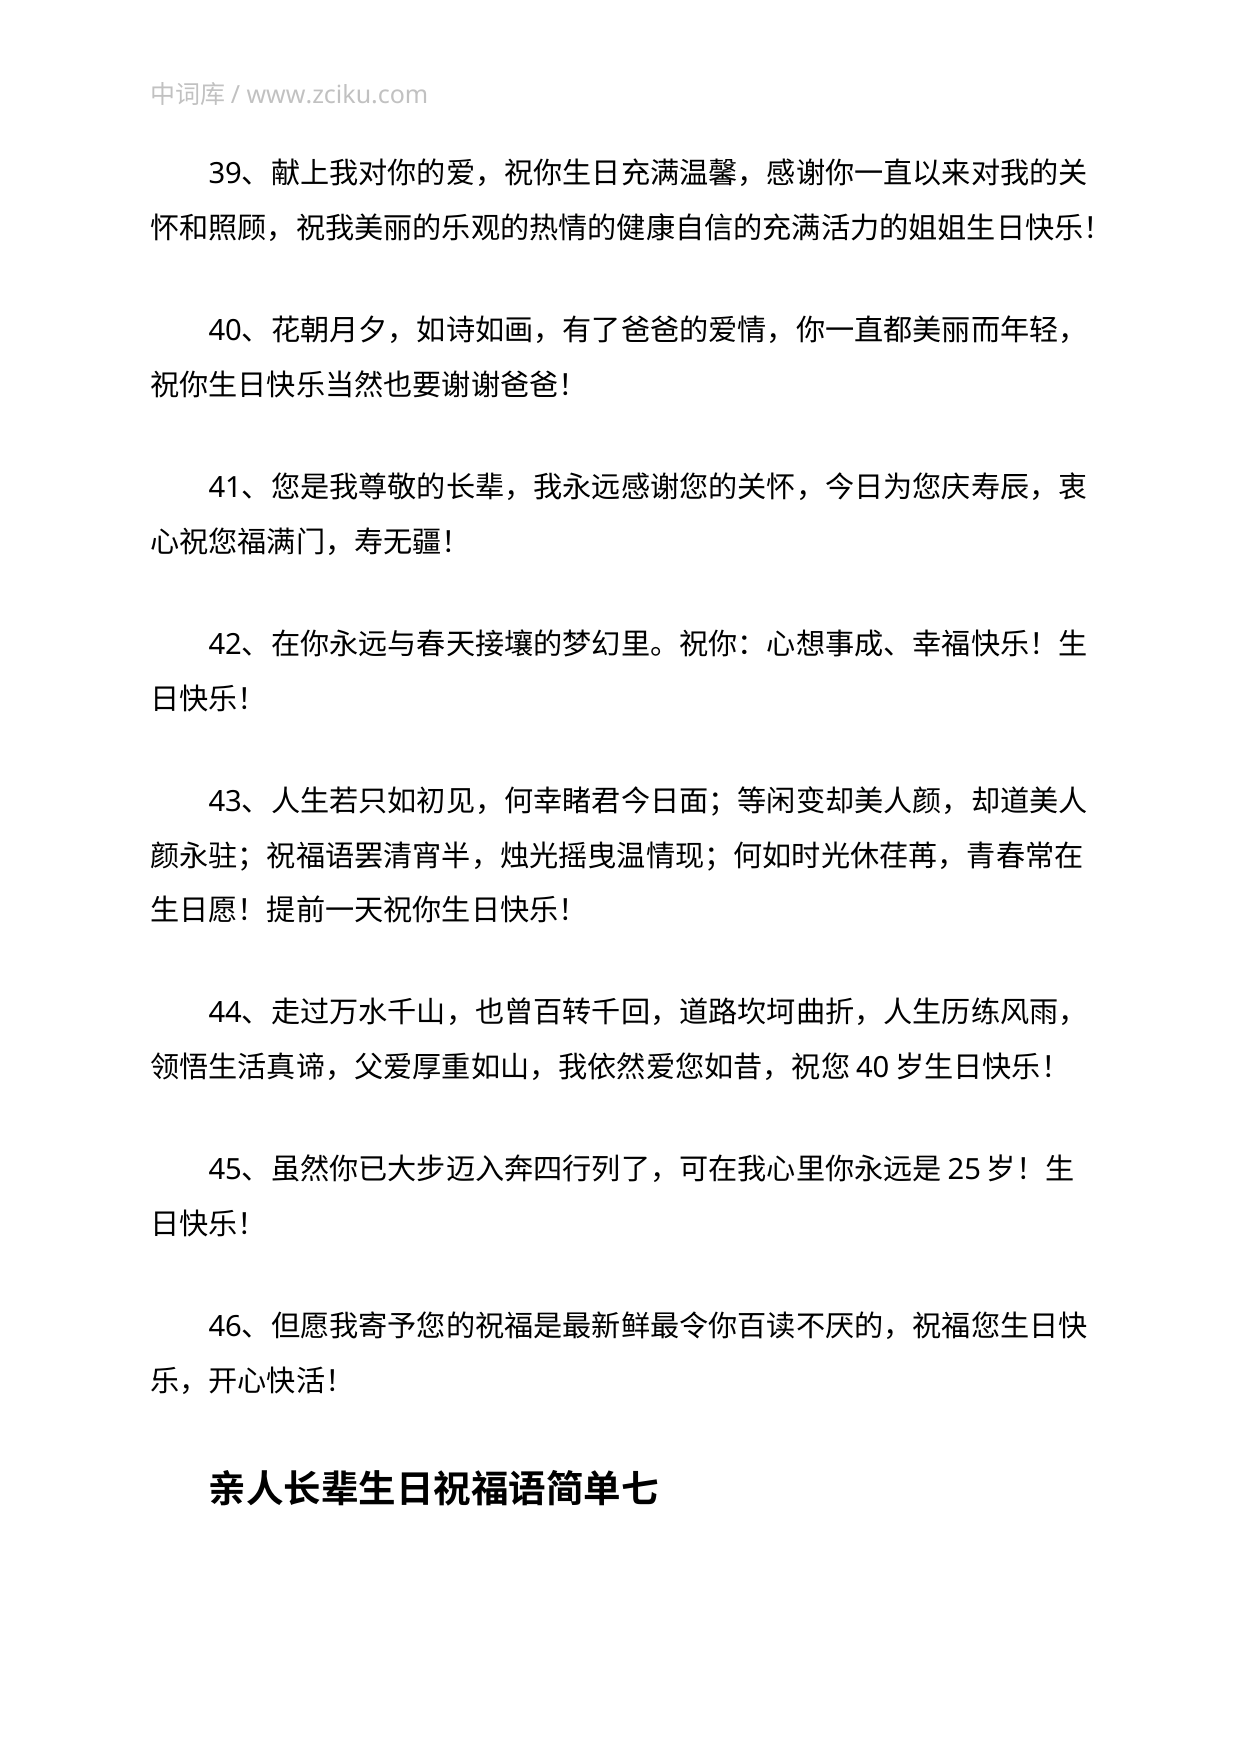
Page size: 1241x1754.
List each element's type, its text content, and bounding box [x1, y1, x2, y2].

text 亲人长辈生日祝福语简单七 [150, 1459, 1090, 1513]
text 42、在你永远与春天接壤的梦幻里。祝你：心想事成、幸福快乐！生日快乐！ [150, 620, 1090, 718]
text 41、您是我尊敬的长辈，我永远感谢您的关怀，今日为您庆寿辰，衷心祝您福满门，寿无疆！ [150, 463, 1090, 561]
text 46、但愿我寄予您的祝福是最新鲜最令你百读不厌的，祝福您生日快乐，开心快活！ [150, 1302, 1090, 1400]
text 45、虽然你已大步迈入奔四行列了，可在我心里你永远是25岁！生日快乐！ [150, 1146, 1090, 1243]
text 40、花朝月夕，如诗如画，有了爸爸的爱情，你一直都美丽而年轻，祝你生日快乐当然也要谢谢爸爸！ [150, 307, 1090, 404]
text 43、人生若只如初见，何幸睹君今日面；等闲变却美人颜，却道美人颜永驻；祝福语罢清宵半，烛光摇曳温情现；何如时光休荏苒，青春常在生日愿！提前一天祝你生日快乐！ [150, 777, 1090, 929]
text 39、献上我对你的爱，祝你生日充满温馨，感谢你一直以来对我的关怀和照顾，祝我美丽的乐观的热情的健康自信的充满活力的姐姐生日快乐！ [150, 150, 1090, 247]
text 44、走过万水千山，也曾百转千回，道路坎坷曲折，人生历练风雨，领悟生活真谛，父爱厚重如山，我依然爱您如昔，祝您40岁生日快乐！ [150, 989, 1090, 1086]
